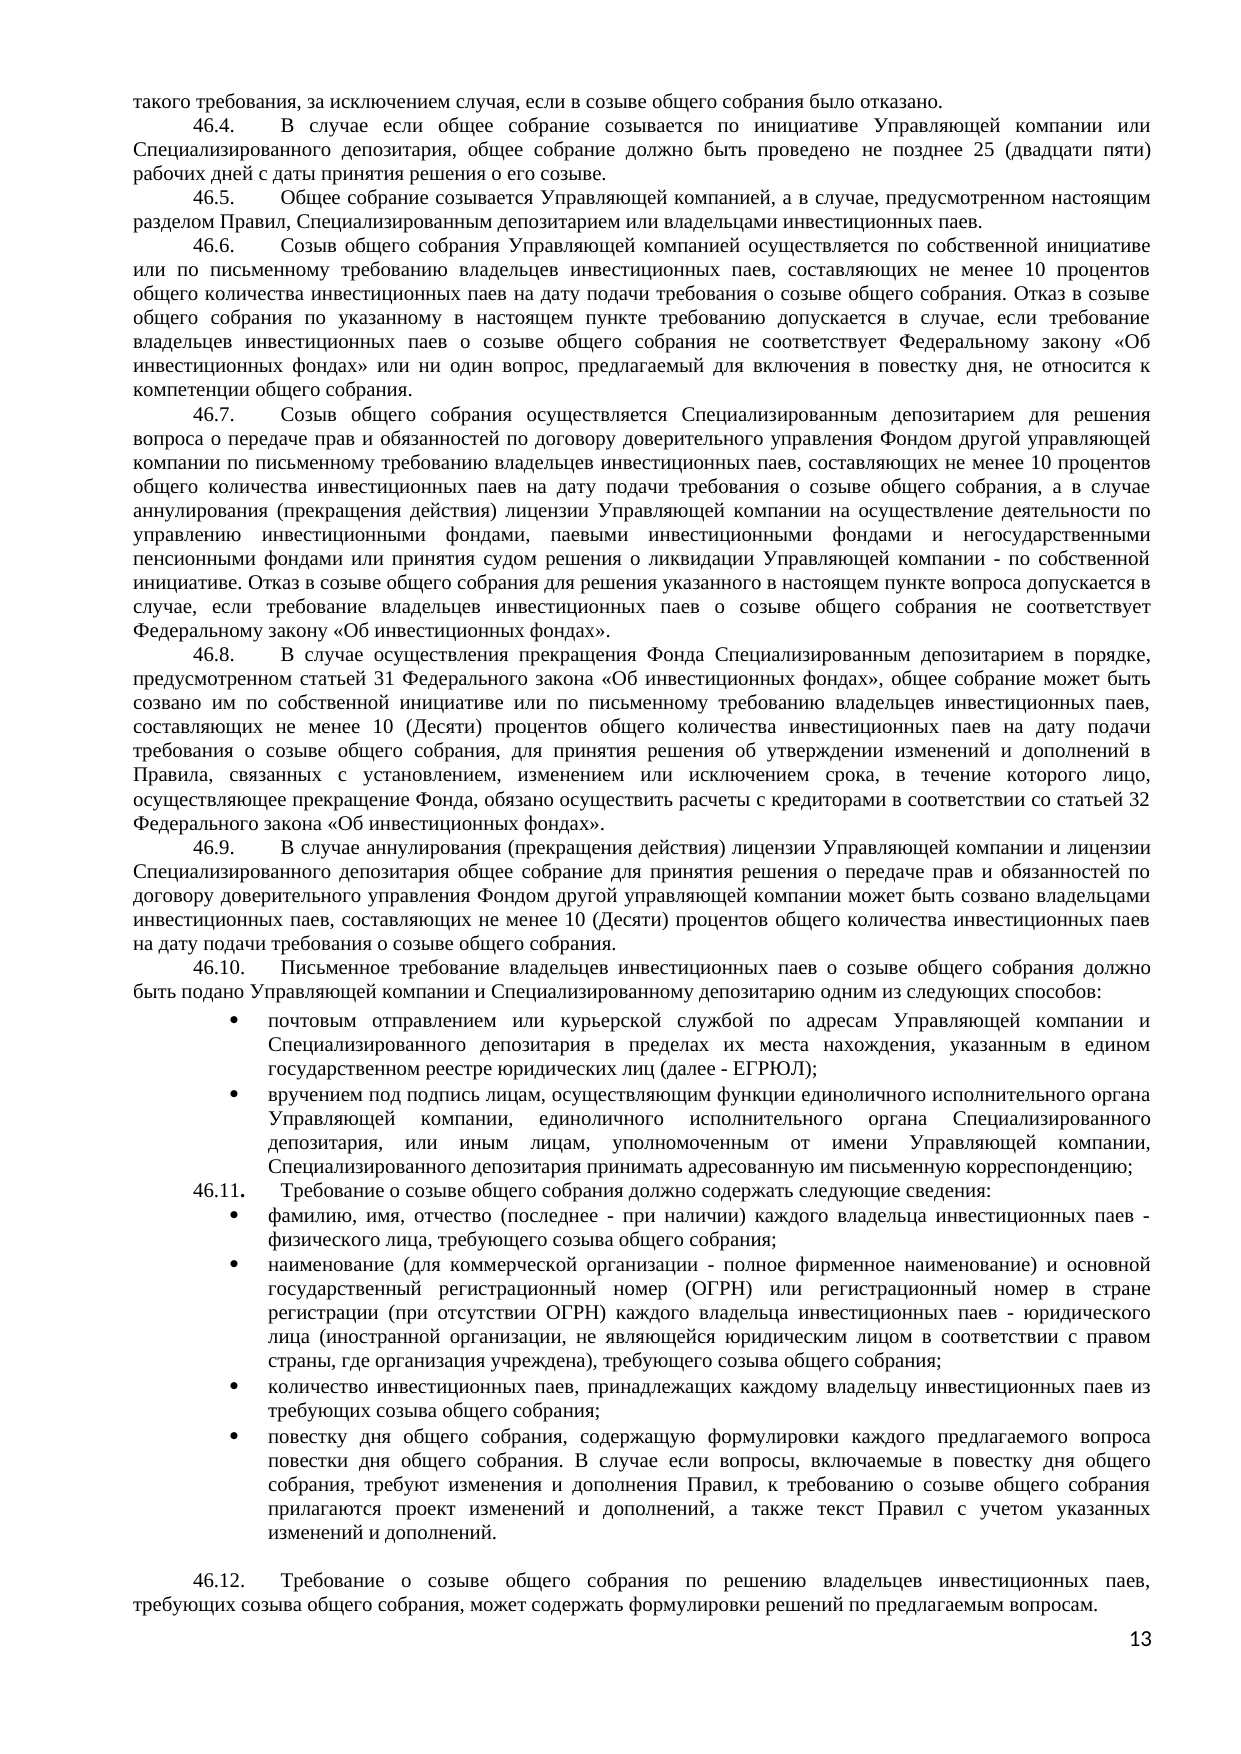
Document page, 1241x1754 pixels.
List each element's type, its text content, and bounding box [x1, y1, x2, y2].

list Общее собрание созывается Управляющей компанией, а в случае, предусмотренном настоящим разделом Правил, Специализированным депозитарием или владельцами инвестиционных паев. [133, 185, 1152, 233]
list Требование о созыве общего собрания по решению владельцев инвестиционных паев, требующих созыва общего собрания, может содержать формулировки решений по предлагаемым вопросам. [133, 1568, 1152, 1616]
list вручением под подпись лицам, осуществляющим функции единоличного исполнительного органа Управляющей компании, единоличного исполнительного органа Специализированного депозитария, или иным лицам, уполномоченным от имени Управляющей компании, Специализированного депозитария принимать адресованную им письменную корреспонденцию; [230, 1082, 1152, 1178]
text 46.11. Требование о созыве общего собрания должно содержать следующие сведения: [193, 1178, 1152, 1202]
list Созыв общего собрания Управляющей компанией осуществляется по собственной инициативе или по письменному требованию владельцев инвестиционных паев, составляющих не менее 10 процентов общего количества инвестиционных паев на дату подачи требования о созыве общего собрания. Отказ в созыве общего собрания по указанному в настоящем пункте требованию допускается в случае, если требование владельцев инвестиционных паев о созыве общего собрания не соответствует Федеральному закону «Об инвестиционных фондах» или ни один вопрос, предлагаемый для включения в повестку дня, не относится к компетенции общего собрания. [133, 233, 1152, 401]
list В случае если общее собрание созывается по инициативе Управляющей компании или Специализированного депозитария, общее собрание должно быть проведено не позднее 25 (двадцати пяти) рабочих дней с даты принятия решения о его созыве. [133, 113, 1152, 185]
list почтовым отправлением или курьерской службой по адресам Управляющей компании и Специализированного депозитария в пределах их места нахождения, указанным в едином государственном реестре юридических лиц (далее - ЕГРЮЛ); [230, 1008, 1152, 1080]
list повестку дня общего собрания, содержащую формулировки каждого предлагаемого вопроса повестки дня общего собрания. В случае если вопросы, включаемые в повестку дня общего собрания, требуют изменения и дополнения Правил, к требованию о созыве общего собрания прилагаются проект изменений и дополнений, а также текст Правил с учетом указанных изменений и дополнений. [230, 1424, 1152, 1544]
list В случае осуществления прекращения Фонда Специализированным депозитарием в порядке, предусмотренном статьей 31 Федерального закона «Об инвестиционных фондах», общее собрание может быть созвано им по собственной инициативе или по письменному требованию владельцев инвестиционных паев, составляющих не менее 10 (Десяти) процентов общего количества инвестиционных паев на дату подачи требования о созыве общего собрания, для принятия решения об утверждении изменений и дополнений в Правила, связанных с установлением, изменением или исключением срока, в течение которого лицо, осуществляющее прекращение Фонда, обязано осуществить расчеты с кредиторами в соответствии со статьей 32 Федерального закона «Об инвестиционных фондах». [133, 642, 1152, 834]
list Созыв общего собрания осуществляется Специализированным депозитарием для решения вопроса о передаче прав и обязанностей по договору доверительного управления Фондом другой управляющей компании по письменному требованию владельцев инвестиционных паев, составляющих не менее 10 процентов общего количества инвестиционных паев на дату подачи требования о созыве общего собрания, а в случае аннулирования (прекращения действия) лицензии Управляющей компании на осуществление деятельности по управлению инвестиционными фондами, паевыми инвестиционными фондами и негосударственными пенсионными фондами или принятия судом решения о ликвидации Управляющей компании - по собственной инициативе. Отказ в созыве общего собрания для решения указанного в настоящем пункте вопроса допускается в случае, если требование владельцев инвестиционных паев о созыве общего собрания не соответствует Федеральному закону «Об инвестиционных фондах». [133, 401, 1152, 642]
list Письменное требование владельцев инвестиционных паев о созыве общего собрания должно быть подано Управляющей компании и Специализированному депозитарию одним из следующих способов: [133, 955, 1152, 1003]
list В случае аннулирования (прекращения действия) лицензии Управляющей компании и лицензии Специализированного депозитария общее собрание для принятия решения о передаче прав и обязанностей по договору доверительного управления Фондом другой управляющей компании может быть созвано владельцами инвестиционных паев, составляющих не менее 10 (Десяти) процентов общего количества инвестиционных паев на дату подачи требования о созыве общего собрания. [133, 834, 1152, 955]
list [133, 89, 1152, 113]
list количество инвестиционных паев, принадлежащих каждому владельцу инвестиционных паев из требующих созыва общего собрания; [230, 1373, 1152, 1422]
list наименование (для коммерческой организации - полное фирменное наименование) и основной государственный регистрационный номер (ОГРН) или регистрационный номер в стране регистрации (при отсутствии ОГРН) каждого владельца инвестиционных паев - юридического лица (иностранной организации, не являющейся юридическим лицом в соответствии с правом страны, где организация учреждена), требующего созыва общего собрания; [230, 1252, 1152, 1372]
list фамилию, имя, отчество (последнее - при наличии) каждого владельца инвестиционных паев - физического лица, требующего созыва общего собрания; [230, 1203, 1152, 1251]
